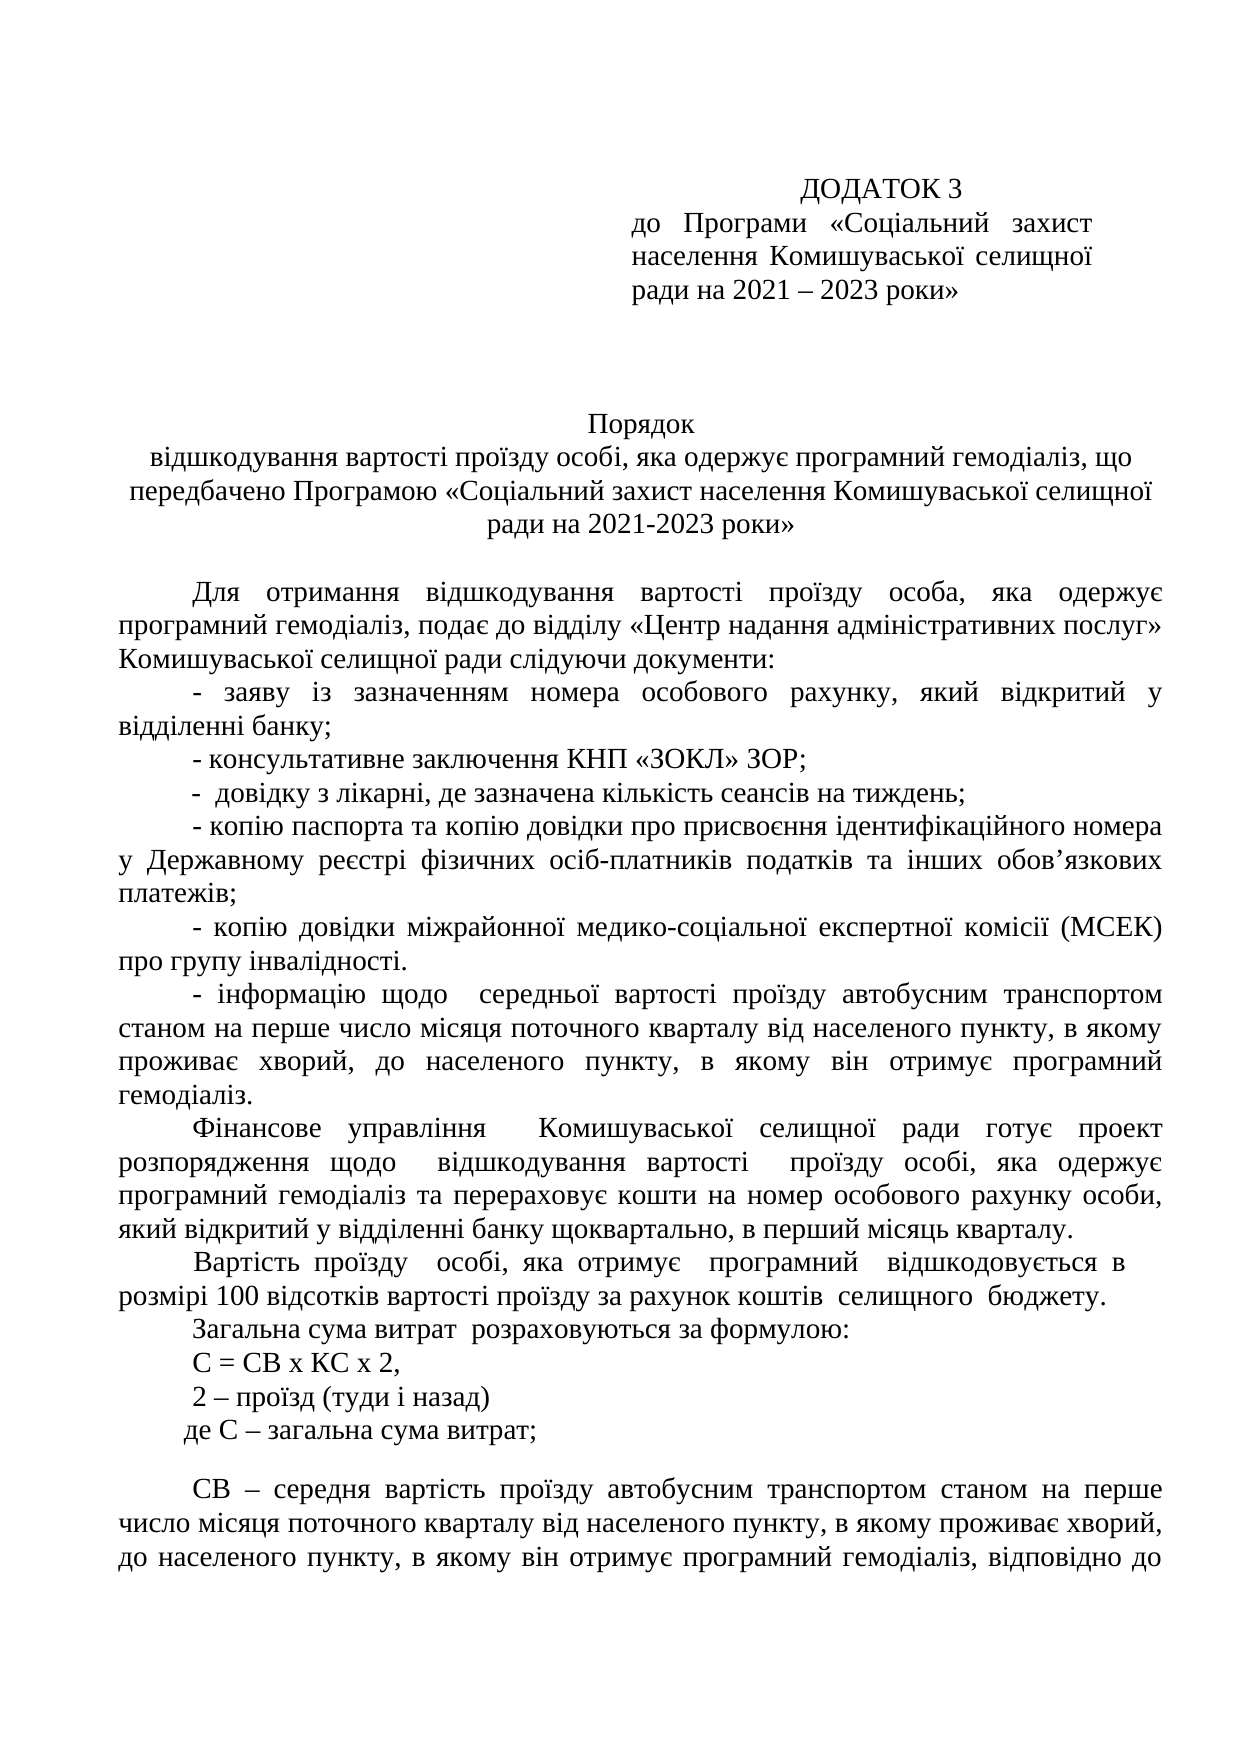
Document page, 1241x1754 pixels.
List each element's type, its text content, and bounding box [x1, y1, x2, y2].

table_header ДОДАТОК 3 до Програми «Соціальний захист населення Комишуваської селищної ради на 2021 – 2023 роки» [620, 171, 1104, 339]
text - заяву із зазначенням номера особового рахунку, який відкритий у відділенні банку; [118, 674, 1163, 741]
text де С – загальна сума витрат; [118, 1412, 1163, 1446]
text - копію паспорта та копію довідки про присвоєння ідентифікаційного номера у Державному реєстрі фізичних осіб-платників податків та інших обов’язкових платежів; [118, 808, 1163, 909]
text С = СВ х КС х 2, [118, 1345, 1163, 1379]
text відшкодування вартості проїзду особі, яка одержує програмний гемодіаліз, що передбачено Програмою «Соціальний захист населення Комишуваської селищної ради на 2021-2023 роки» [118, 439, 1163, 540]
text Порядок [118, 406, 1163, 439]
text 2 – проїзд (туди і назад) [118, 1379, 1163, 1412]
text - копію довідки міжрайонної медико-соціальної експертної комісії (МСЕК) про групу інвалідності. [118, 909, 1163, 976]
text - інформацію щодо середньої вартості проїзду автобусним транспортом станом на перше число місяця поточного кварталу від населеного пункту, в якому проживає хворий, до населеного пункту, в якому він отримує програмний гемодіаліз. [118, 976, 1163, 1110]
text Для отримання відшкодування вартості проїзду особа, яка одержує програмний гемодіаліз, подає до відділу «Центр надання адміністративних послуг» Комишуваської селищної ради слідуючи документи: [118, 574, 1163, 674]
text - консультативне заключення КНП «ЗОКЛ» ЗОР; [118, 741, 1163, 775]
text - довідку з лікарні, де зазначена кількість сеансів на тиждень; [118, 775, 1163, 808]
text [118, 1472, 1163, 1572]
text Загальна сума витрат розраховуються за формулою: [118, 1312, 1163, 1345]
text Фінансове управління Комишуваської селищної ради готує проект розпорядження щодо відшкодування вартості проїзду особі, яка одержує програмний гемодіаліз та перераховує кошти на номер особового рахунку особи, який відкритий у відділенні банку щоквартально, в перший місяць кварталу. [118, 1110, 1163, 1244]
text Вартість проїзду особі, яка отримує програмний відшкодовується в розмірі 100 відсотків вартості проїзду за рахунок коштів селищного бюджету. [118, 1244, 1126, 1312]
